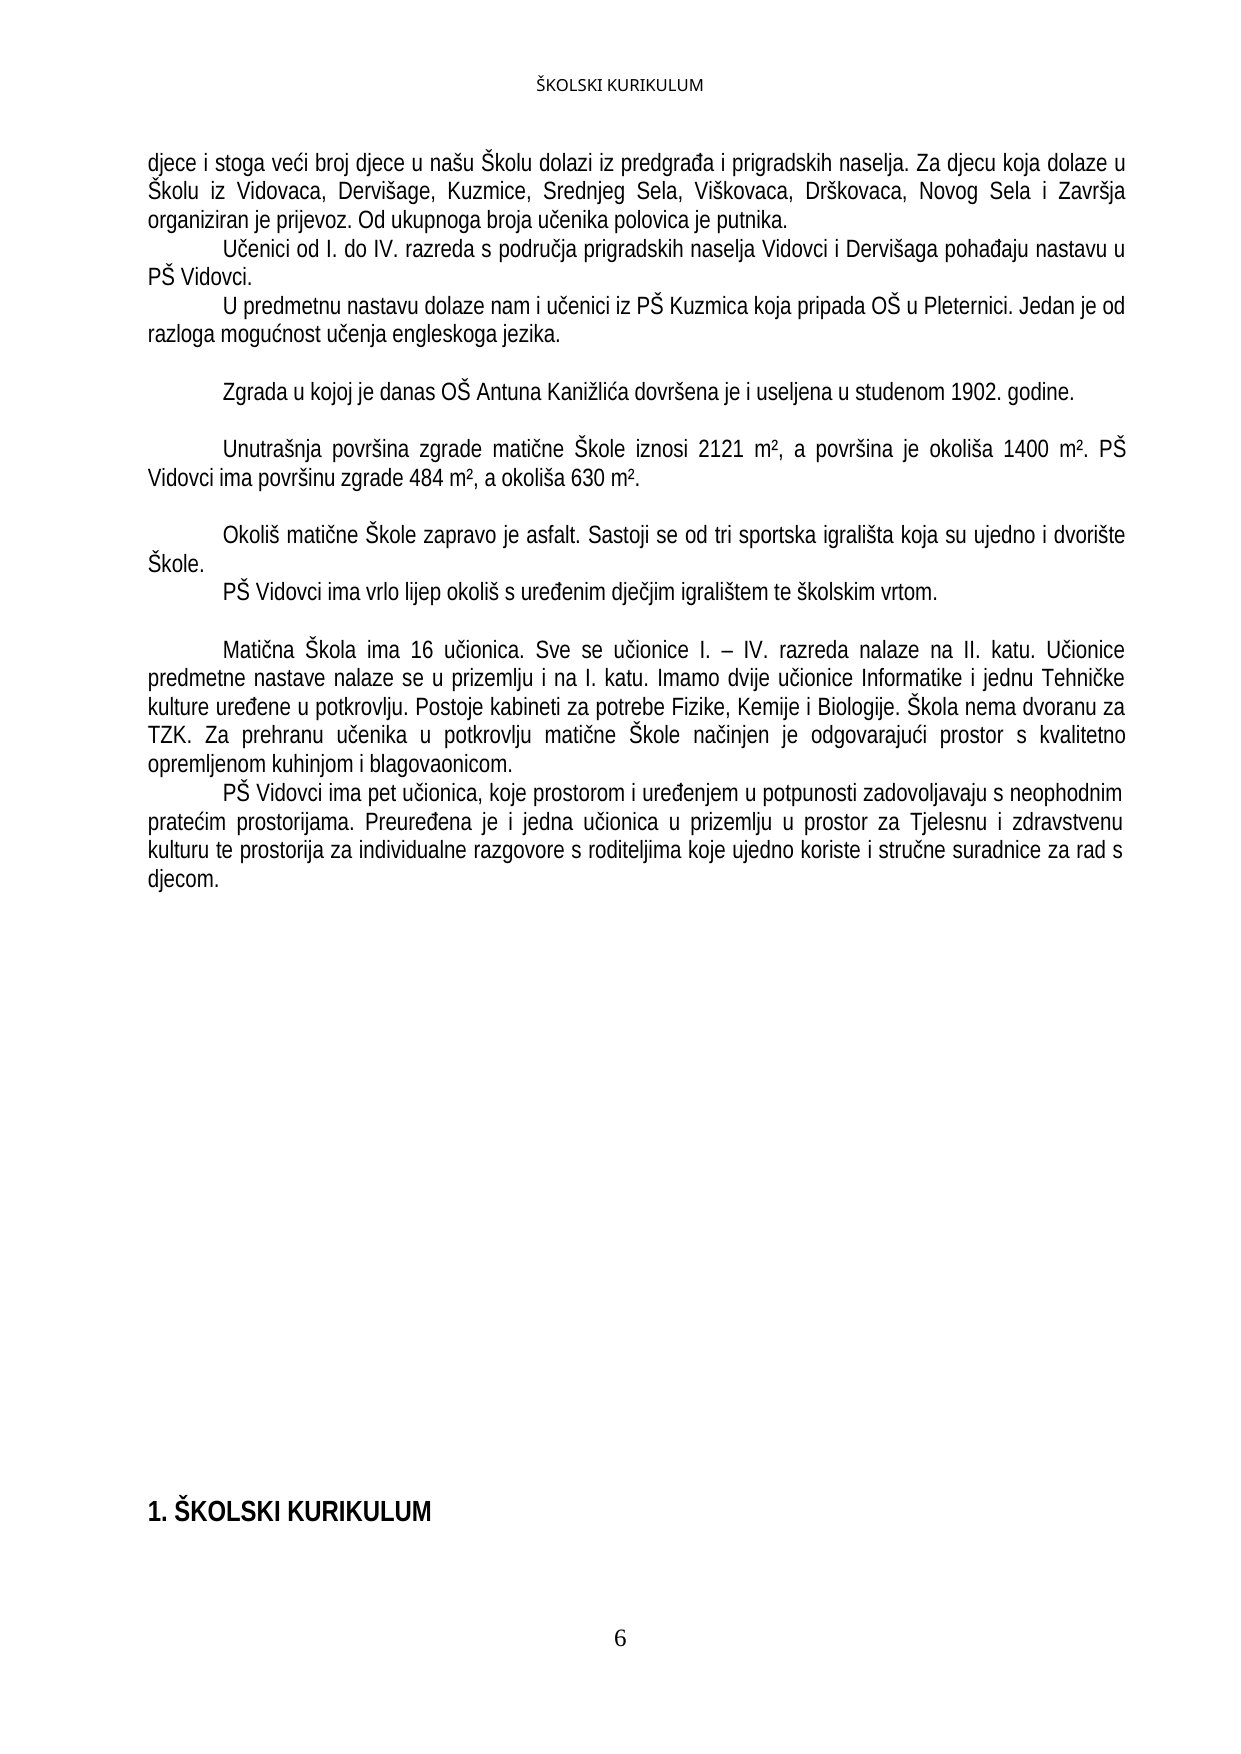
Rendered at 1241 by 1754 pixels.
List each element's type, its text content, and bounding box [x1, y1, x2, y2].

text Unutrašnja površina zgrade matične Škole iznosi 2121 m², a površina je okoliša 1400 m². PŠ Vidovci ima površinu zgrade 484 m², a okoliša 630 m². [148, 434, 1128, 491]
text Matična Škola ima 16 učionica. Sve se učionice I. – IV. razreda nalaze na II. katu. Učionice predmetne nastave nalaze se u prizemlju i na I. katu. Imamo dvije učionice Informatike i jednu Tehničke kulture uređene u potkrovlju. Postoje kabineti za potrebe Fizike, Kemije i Biologije. Škola nema dvoranu za TZK. Za prehranu učenika u potkrovlju matične Škole načinjen je odgovarajući prostor s kvalitetno opremljenom kuhinjom i blagovaonicom. [148, 634, 1128, 778]
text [148, 148, 1128, 233]
text Okoliš matične Škole zapravo je asfalt. Sastoji se od tri sportska igrališta koja su ujedno i dvorište Škole. [148, 520, 1128, 577]
text PŠ Vidovci ima vrlo lijep okoliš s uređenim dječjim igralištem te školskim vrtom. [148, 577, 1128, 606]
text 1. ŠKOLSKI KURIKULUM [148, 1494, 1093, 1527]
text U predmetnu nastavu dolaze nam i učenici iz PŠ Kuzmica koja pripada OŠ u Pleternici. Jedan je od razloga mogućnost učenja engleskoga jezika. [148, 291, 1128, 348]
text PŠ Vidovci ima pet učionica, koje prostorom i uređenjem u potpunosti zadovoljavaju s neophodnim pratećim prostorijama. Preuređena je i jedna učionica u prizemlju u prostor za Tjelesnu i zdravstvenu kulturu te prostorija za individualne razgovore s roditeljima koje ujedno koriste i stručne suradnice za rad s djecom. [148, 778, 1125, 892]
text Zgrada u kojoj je danas OŠ Antuna Kanižlića dovršena je i useljena u studenom 1902. godine. [148, 377, 1128, 405]
text Učenici od I. do IV. razreda s područja prigradskih naselja Vidovci i Dervišaga pohađaju nastavu u PŠ Vidovci. [148, 233, 1128, 291]
